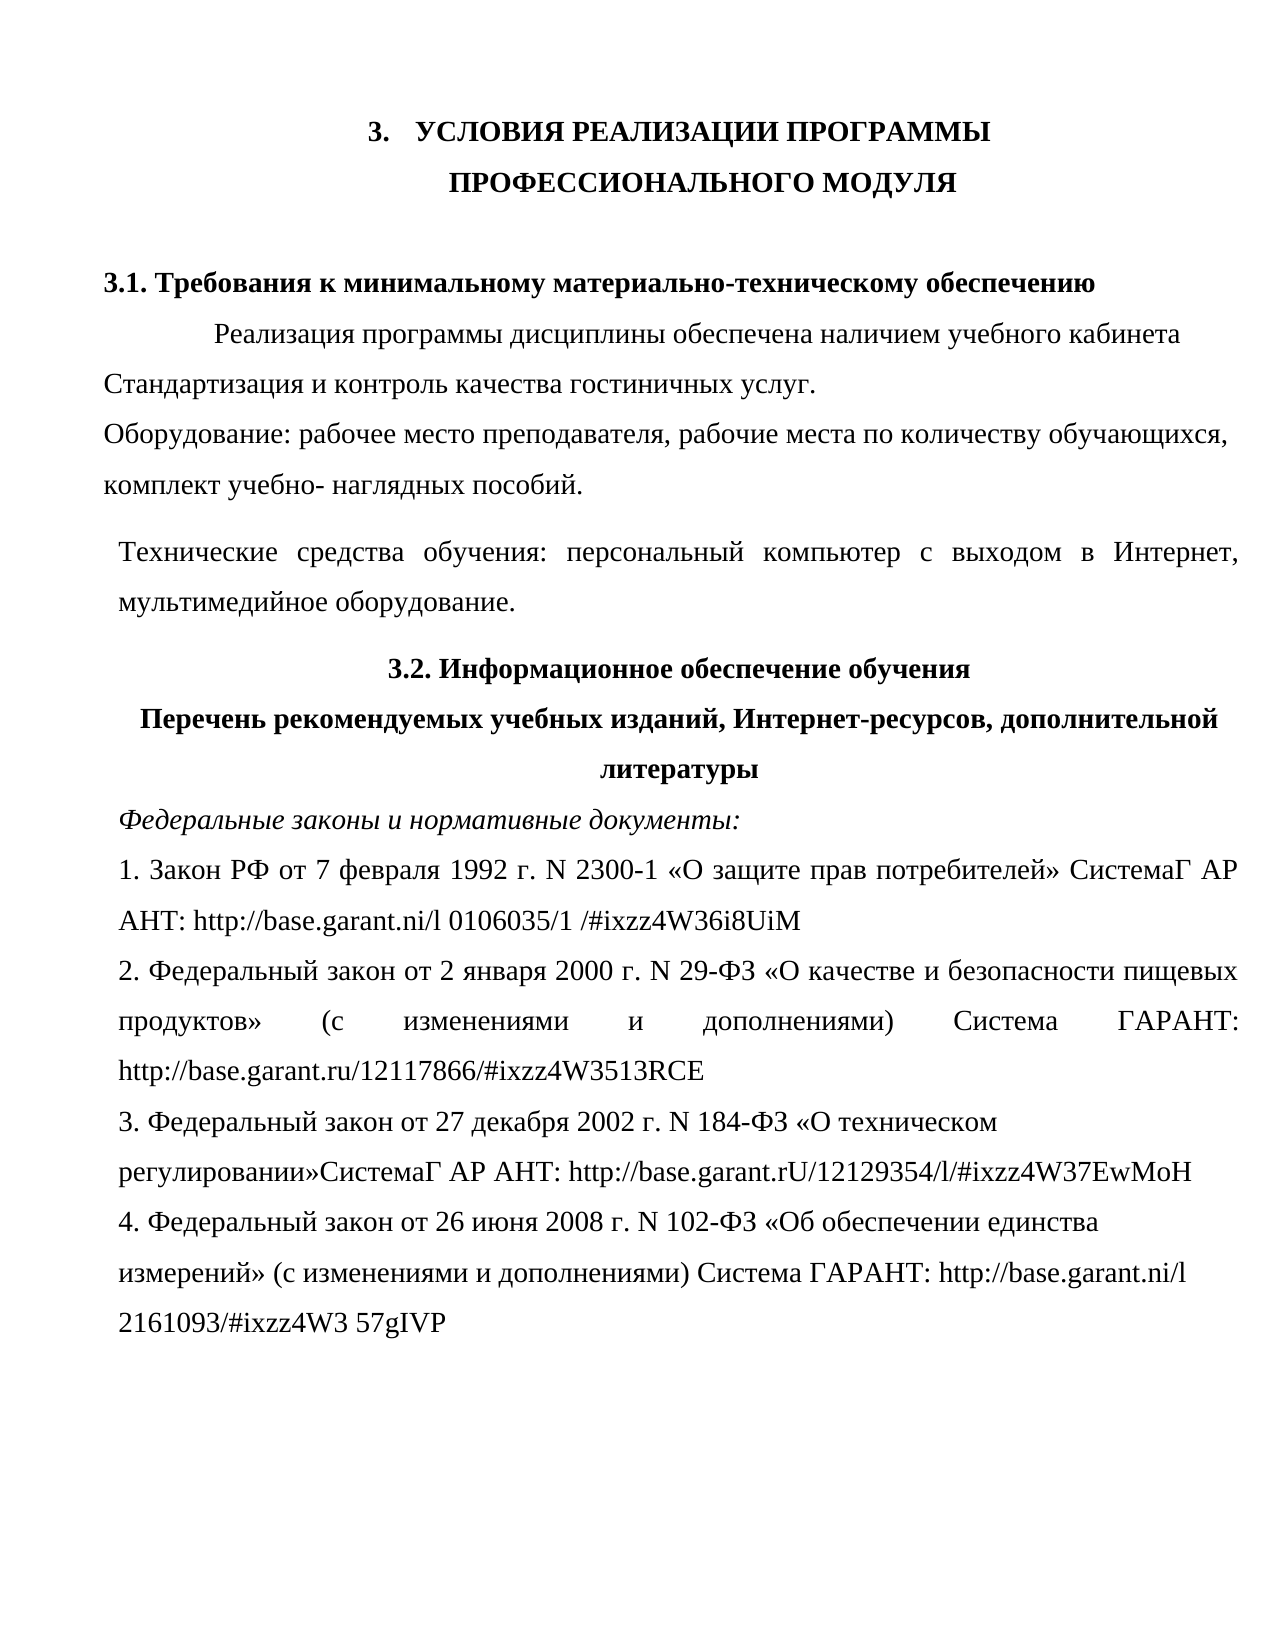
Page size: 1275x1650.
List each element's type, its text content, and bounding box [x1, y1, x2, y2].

text 1. Закон РФ от 7 февраля 1992 г. N 2300-1 «О защите прав потребителей» СистемаГ АР АНТ: http://base.garant.ni/l 0106035/1 /#ixzz4W36i8UiM [118, 852, 1240, 936]
text 3. Федеральный закон от 27 декабря 2002 г. N 184-ФЗ «О техническом регулировании»СистемаГ АР АНТ: http://base.garant.rU/12129354/l/#ixzz4W37EwMoH [118, 1104, 1240, 1188]
text Перечень рекомендуемых учебных изданий, Интернет-ресурсов, дополнительной литературы [118, 701, 1240, 785]
text 2. Федеральный закон от 2 января 2000 г. N 29-ФЗ «О качестве и безопасности пищевых продуктов» (с изменениями и дополнениями) Система ГАРАНТ: http://base.garant.ru/12117866/#ixzz4W3513RCE [118, 953, 1240, 1087]
list УСЛОВИЯ РЕАЛИЗАЦИИ ПРОГРАММЫ ПРОФЕССИОНАЛЬНОГО МОДУЛЯ [118, 114, 1240, 198]
text 4. Федеральный закон от 26 июня 2008 г. N 102-ФЗ «Об обеспечении единства измерений» (с изменениями и дополнениями) Система ГАРАНТ: http://base.garant.ni/l 2161093/#ixzz4W3 57gIVP [118, 1204, 1240, 1339]
text Технические средства обучения: персональный компьютер с выходом в Интернет, мультимедийное оборудование. [118, 534, 1240, 618]
text Федеральные законы и нормативные документы: [118, 802, 1240, 836]
list 3.1. Требования к минимальному материально-техническому обеспечению Реализация программы дисциплины обеспечена наличием учебного кабинета Стандартизация и контроль качества гостиничных услуг. Оборудование: рабочее место преподавателя, рабочие места по количеству обучающихся, комплект учебно- наглядных пособий. [103, 215, 1240, 500]
text 3.2. Информационное обеспечение обучения [118, 651, 1240, 684]
